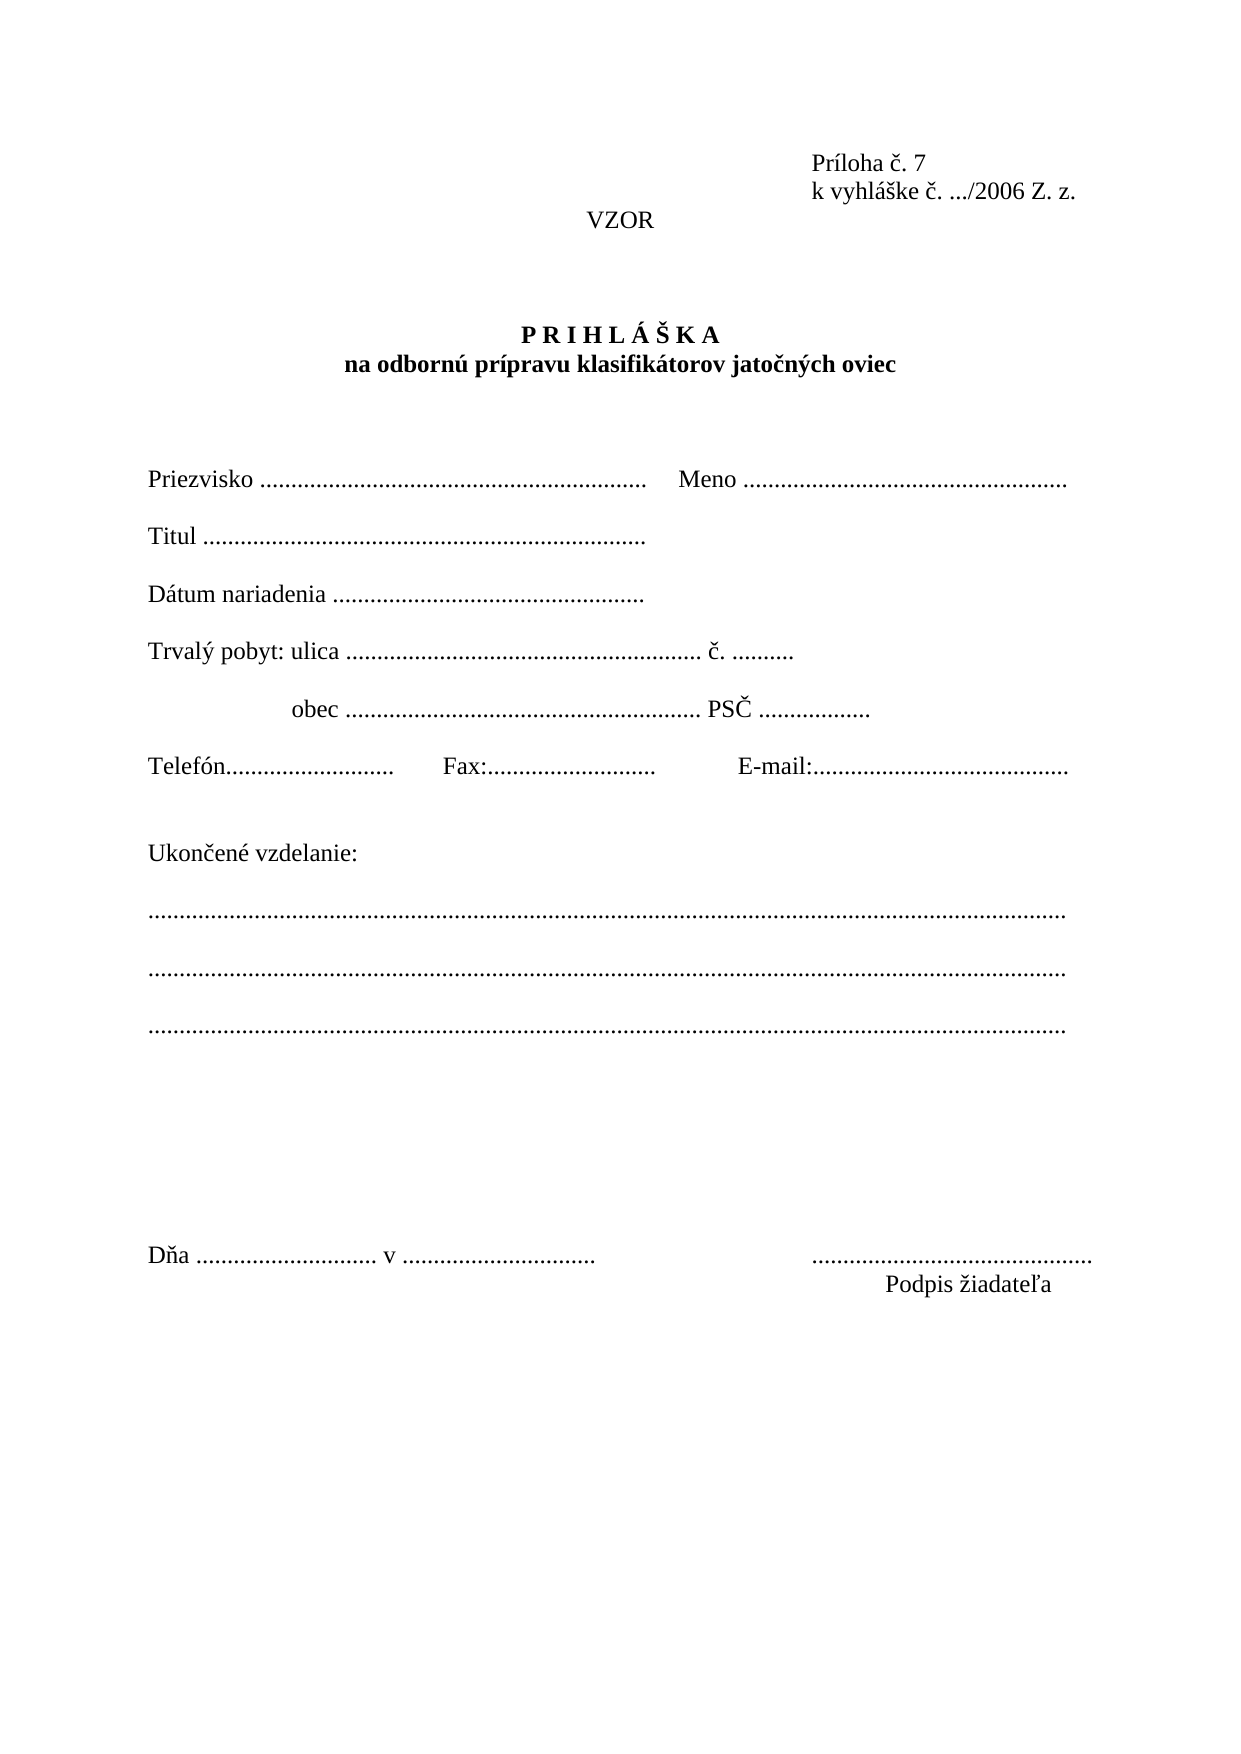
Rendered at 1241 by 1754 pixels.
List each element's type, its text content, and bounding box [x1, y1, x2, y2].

text ................................................................................................................................................... [148, 895, 1093, 924]
subtitle p r i h l á š k a [148, 320, 1093, 349]
text ................................................................................................................................................... [148, 1010, 1093, 1039]
text Priezvisko .............................................................. Meno .................................................... [148, 464, 1093, 493]
text Titul ....................................................................... [148, 521, 1093, 550]
text Dátum nariadenia .................................................. [148, 579, 1093, 608]
text Príloha č. 7 [811, 148, 1093, 176]
text Ukončené vzdelanie: [148, 838, 1093, 866]
text na odbornú prípravu klasifikátorov jatočných oviec [148, 349, 1093, 378]
text ................................................................................................................................................... [148, 953, 1093, 981]
text Telefón........................... Fax:........................... E-mail:......................................... [148, 751, 1093, 780]
text vzor [148, 205, 1093, 234]
text Podpis žiadateľa [811, 1269, 1093, 1298]
text Trvalý pobyt: ulica ......................................................... č. .......... [148, 636, 1093, 665]
text Dňa ............................. v ............................... ............................................. [148, 1240, 1093, 1269]
text obec ......................................................... PSČ .................. [148, 694, 1093, 723]
text k vyhláške č. .../2006 Z. z. [811, 176, 1093, 205]
